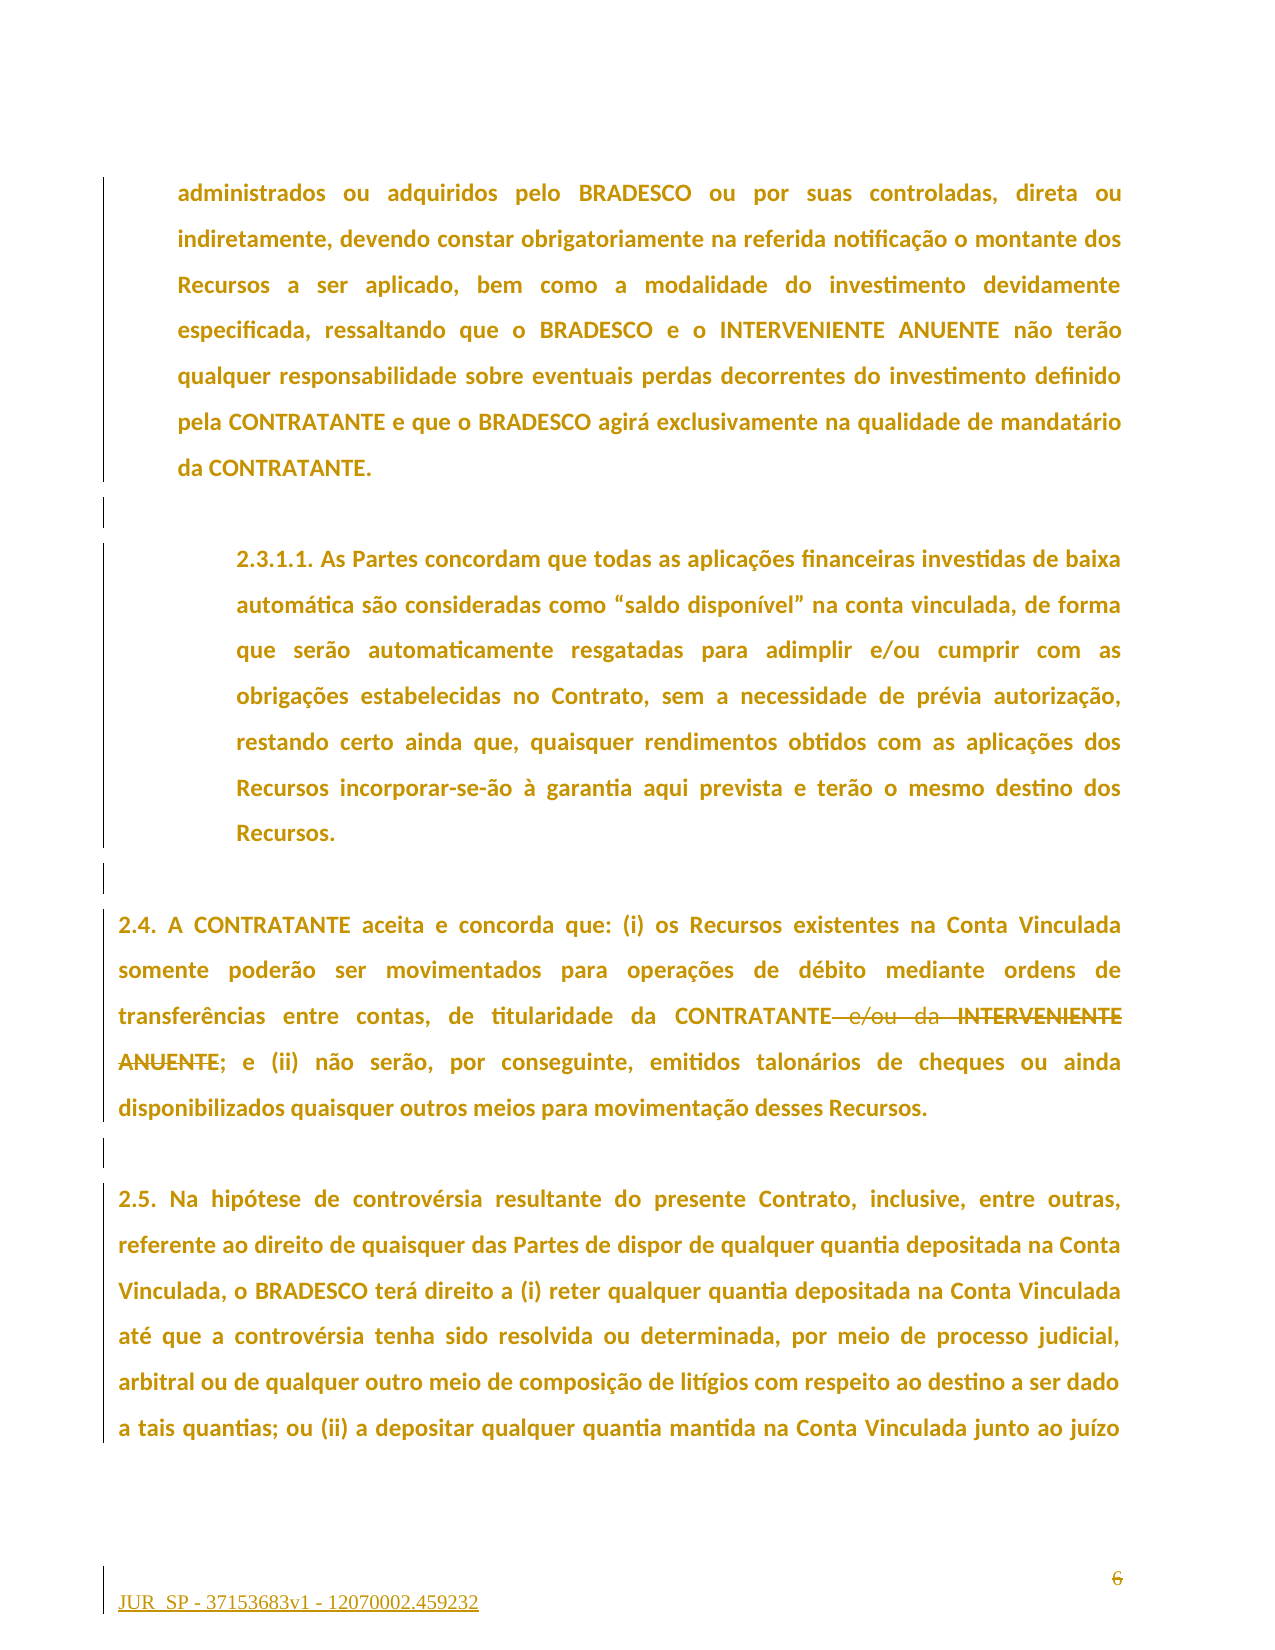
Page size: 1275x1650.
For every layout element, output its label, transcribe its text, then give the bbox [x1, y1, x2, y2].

text 2.4. A CONTRATANTE aceita e concorda que: (i) os Recursos existentes na Conta Vinculada somente poderão ser movimentados para operações de débito mediante ordens de transferências entre contas, de titularidade da CONTRATANTE; e (ii) não serão, por conseguinte, emitidos talonários de cheques ou ainda disponibilizados quaisquer outros meios para movimentação desses Recursos. [118, 909, 1122, 1122]
text 2.3.1.1. As Partes concordam que todas as aplicações financeiras investidas de baixa automática são consideradas como “saldo disponível” na conta vinculada, de forma que serão automaticamente resgatadas para adimplir e/ou cumprir com as obrigações estabelecidas no Contrato, sem a necessidade de prévia autorização, restando certo ainda que, quaisquer rendimentos obtidos com as aplicações dos Recursos incorporar-se-ão à garantia aqui prevista e terão o mesmo destino dos Recursos. [236, 543, 1122, 848]
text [118, 1183, 1122, 1442]
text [177, 177, 1122, 482]
